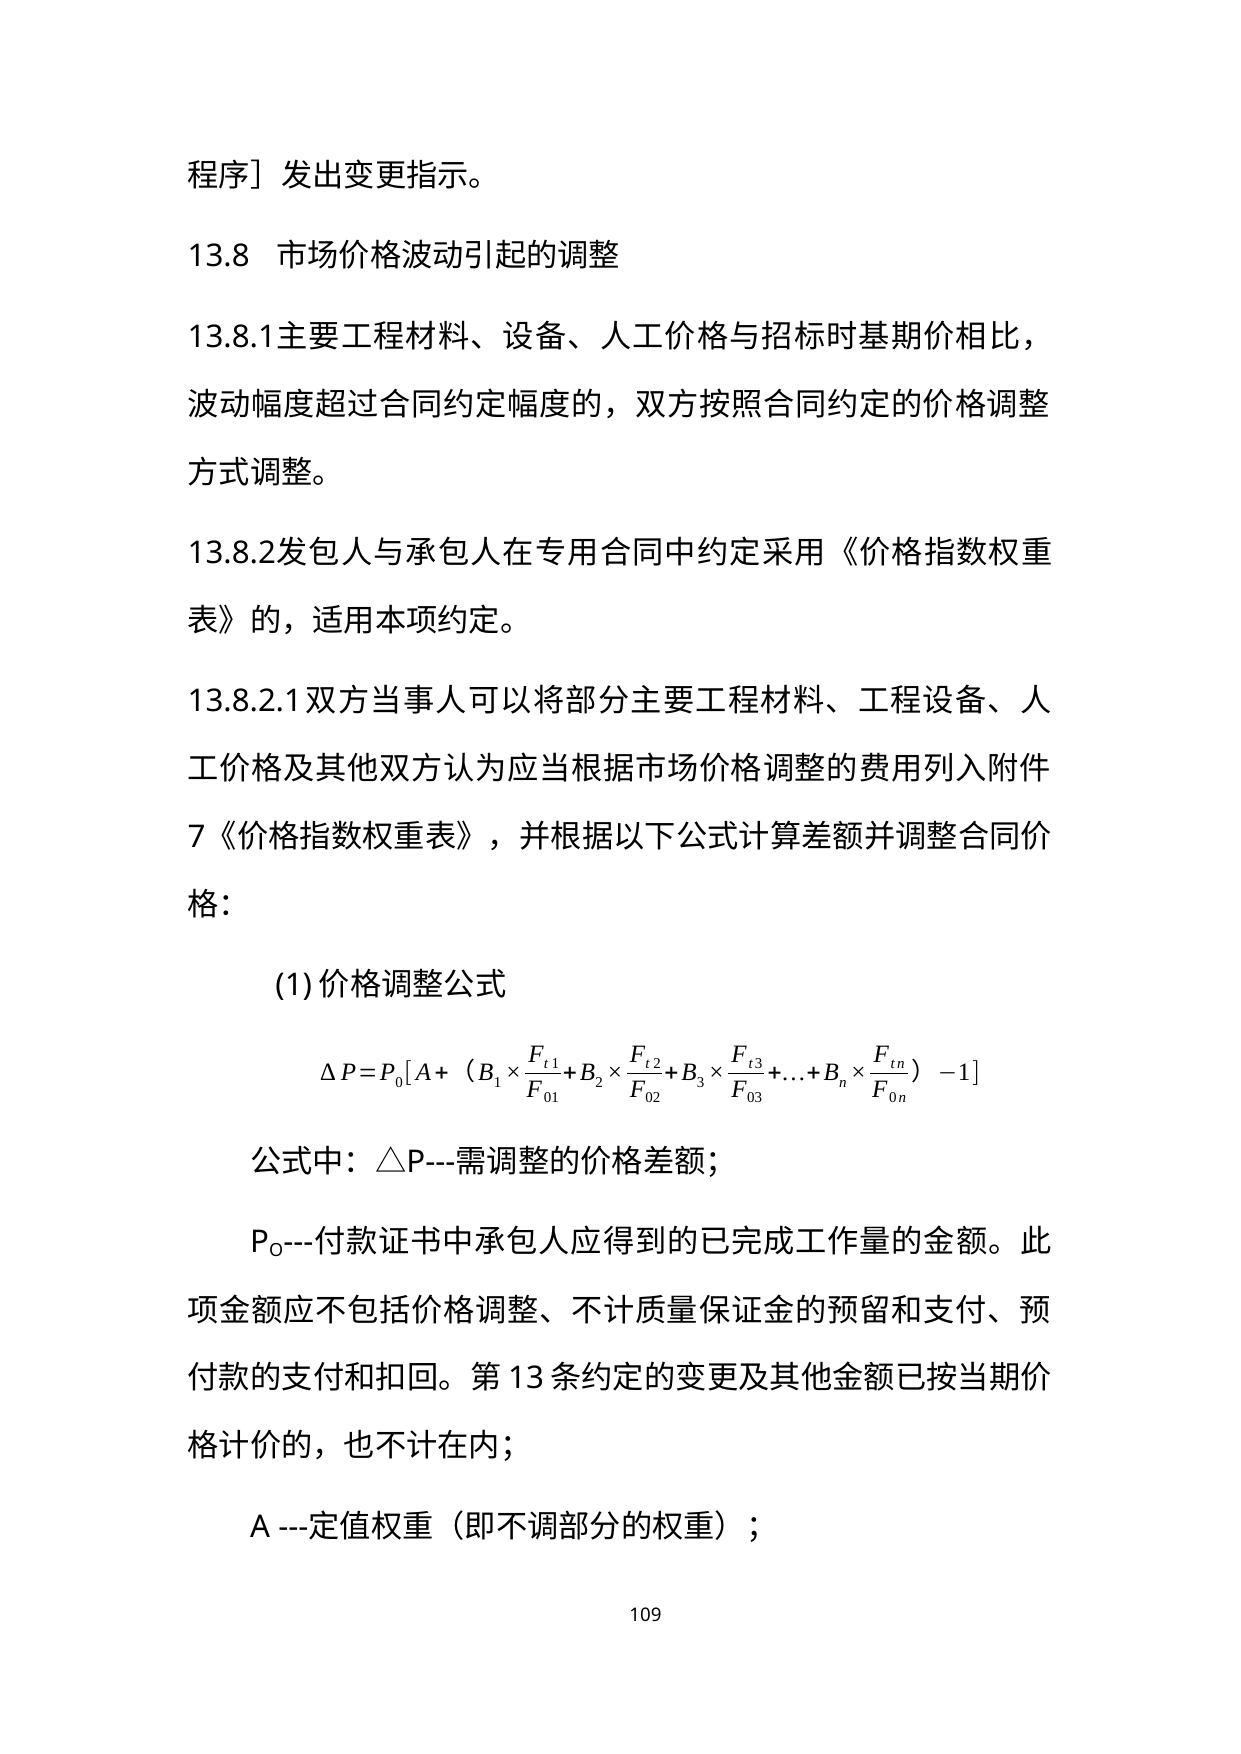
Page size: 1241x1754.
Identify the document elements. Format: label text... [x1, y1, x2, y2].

text 公式中：△P---需调整的价格差额； [187, 1136, 1053, 1181]
list 双方当事人可以将部分主要工程材料、工程设备、人工价格及其他双方认为应当根据市场价格调整的费用列入附件7《价格指数权重表》，并根据以下公式计算差额并调整合同价格： [187, 675, 1053, 924]
list 市场价格波动引起的调整 [187, 230, 1053, 276]
list 主要工程材料、设备、人工价格与招标时基期价相比，波动幅度超过合同约定幅度的，双方按照合同约定的价格调整方式调整。 [187, 311, 1053, 492]
text PO---付款证书中承包人应得到的已完成工作量的金额。此项金额应不包括价格调整、不计质量保证金的预留和支付、预付款的支付和扣回。第13条约定的变更及其他金额已按当期价格计价的，也不计在内； [187, 1217, 1053, 1466]
text 价格调整公式 [220, 959, 1053, 1005]
text A ---定值权重（即不调部分的权重）； [187, 1501, 1053, 1546]
list 发包人与承包人在专用合同中约定采用《价格指数权重表》的，适用本项约定。 [187, 527, 1053, 640]
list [187, 150, 1053, 195]
